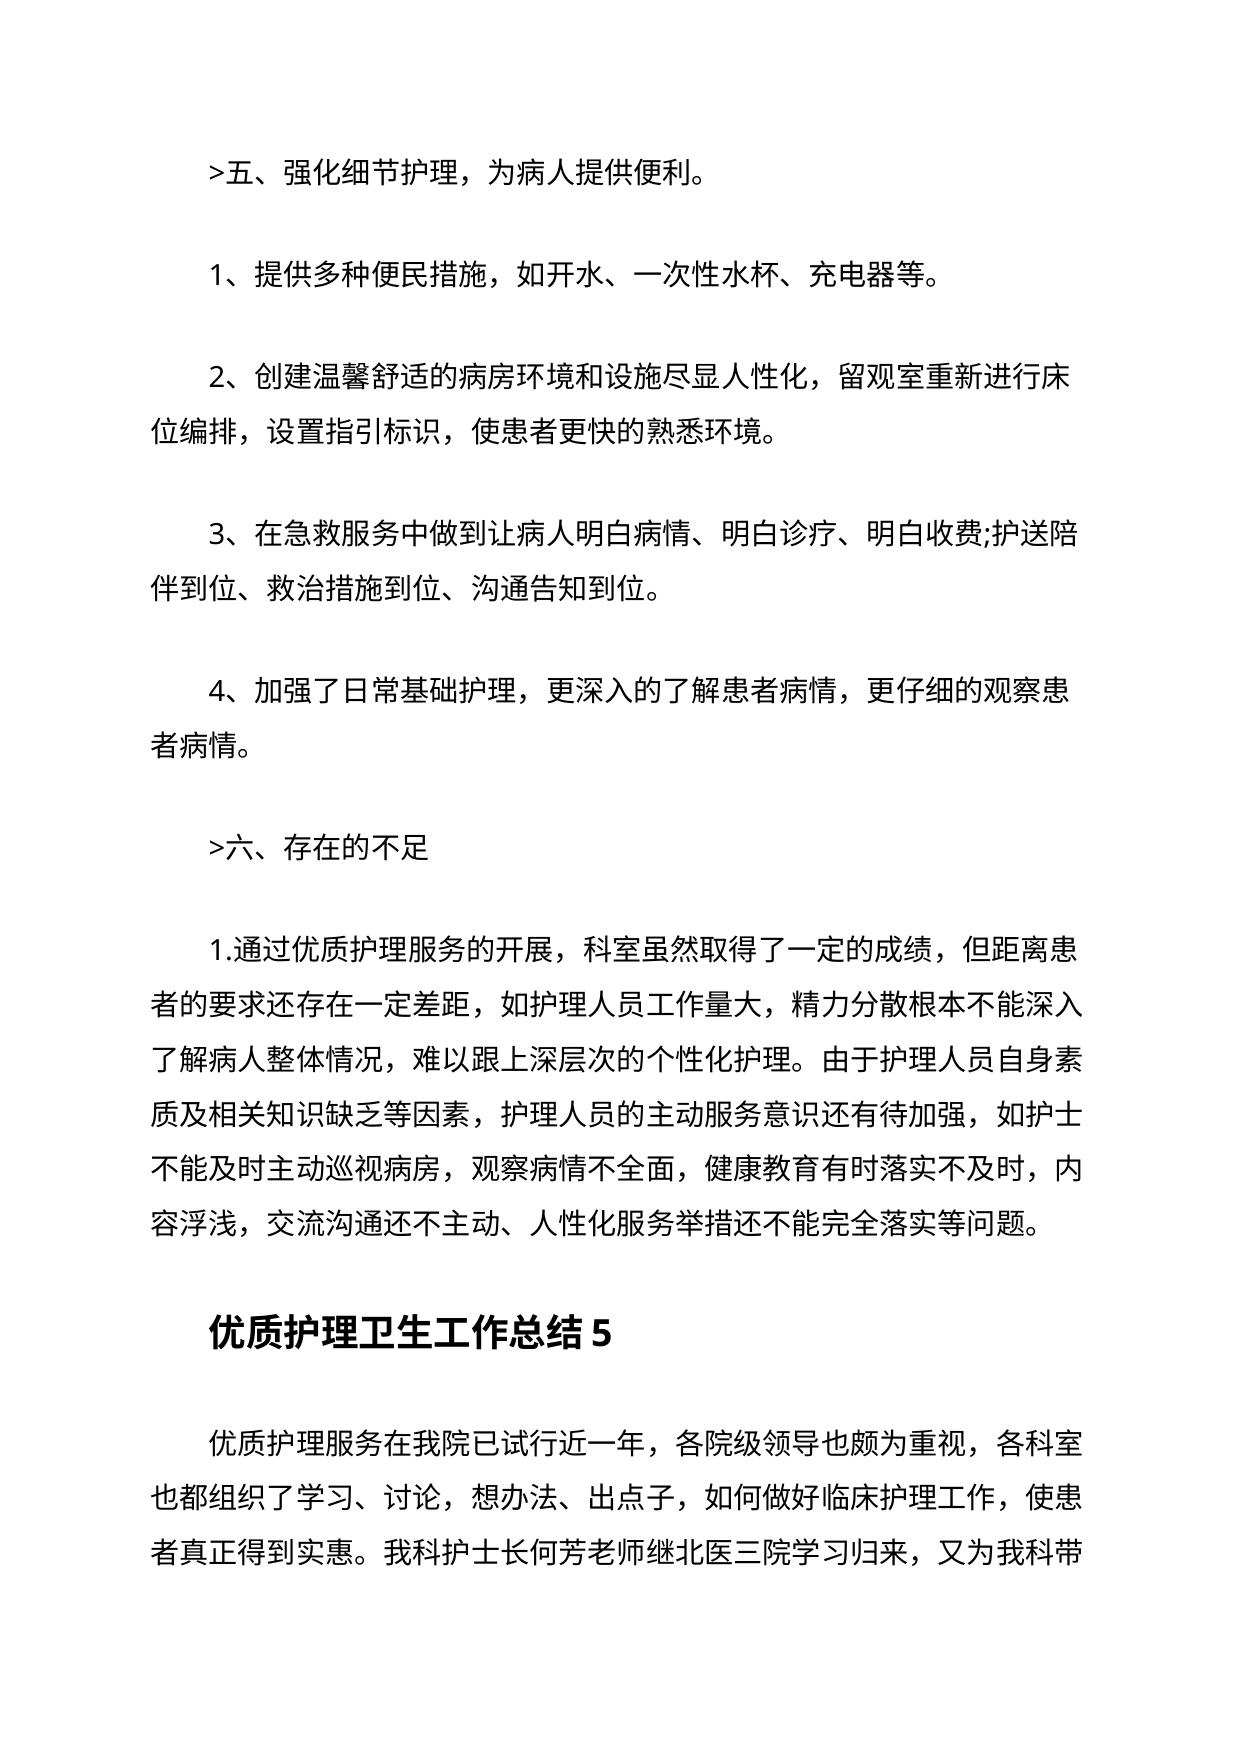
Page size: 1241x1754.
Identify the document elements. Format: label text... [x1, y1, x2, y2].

text >五、强化细节护理，为病人提供便利。 [150, 150, 1090, 192]
text 1、提供多种便民措施，如开水、一次性水杯、充电器等。 [150, 252, 1090, 294]
text 4、加强了日常基础护理，更深入的了解患者病情，更仔细的观察患者病情。 [150, 667, 1090, 765]
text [150, 1420, 1090, 1572]
text 3、在急救服务中做到让病人明白病情、明白诊疗、明白收费;护送陪伴到位、救治措施到位、沟通告知到位。 [150, 511, 1090, 608]
text 优质护理卫生工作总结5 [150, 1303, 1090, 1357]
text 1.通过优质护理服务的开展，科室虽然取得了一定的成绩，但距离患者的要求还存在一定差距，如护理人员工作量大，精力分散根本不能深入了解病人整体情况，难以跟上深层次的个性化护理。由于护理人员自身素质及相关知识缺乏等因素，护理人员的主动服务意识还有待加强，如护士不能及时主动巡视病房，观察病情不全面，健康教育有时落实不及时，内容浮浅，交流沟通还不主动、人性化服务举措还不能完全落实等问题。 [150, 926, 1090, 1243]
text 2、创建温馨舒适的病房环境和设施尽显人性化，留观室重新进行床位编排，设置指引标识，使患者更快的熟悉环境。 [150, 354, 1090, 451]
text >六、存在的不足 [150, 824, 1090, 867]
